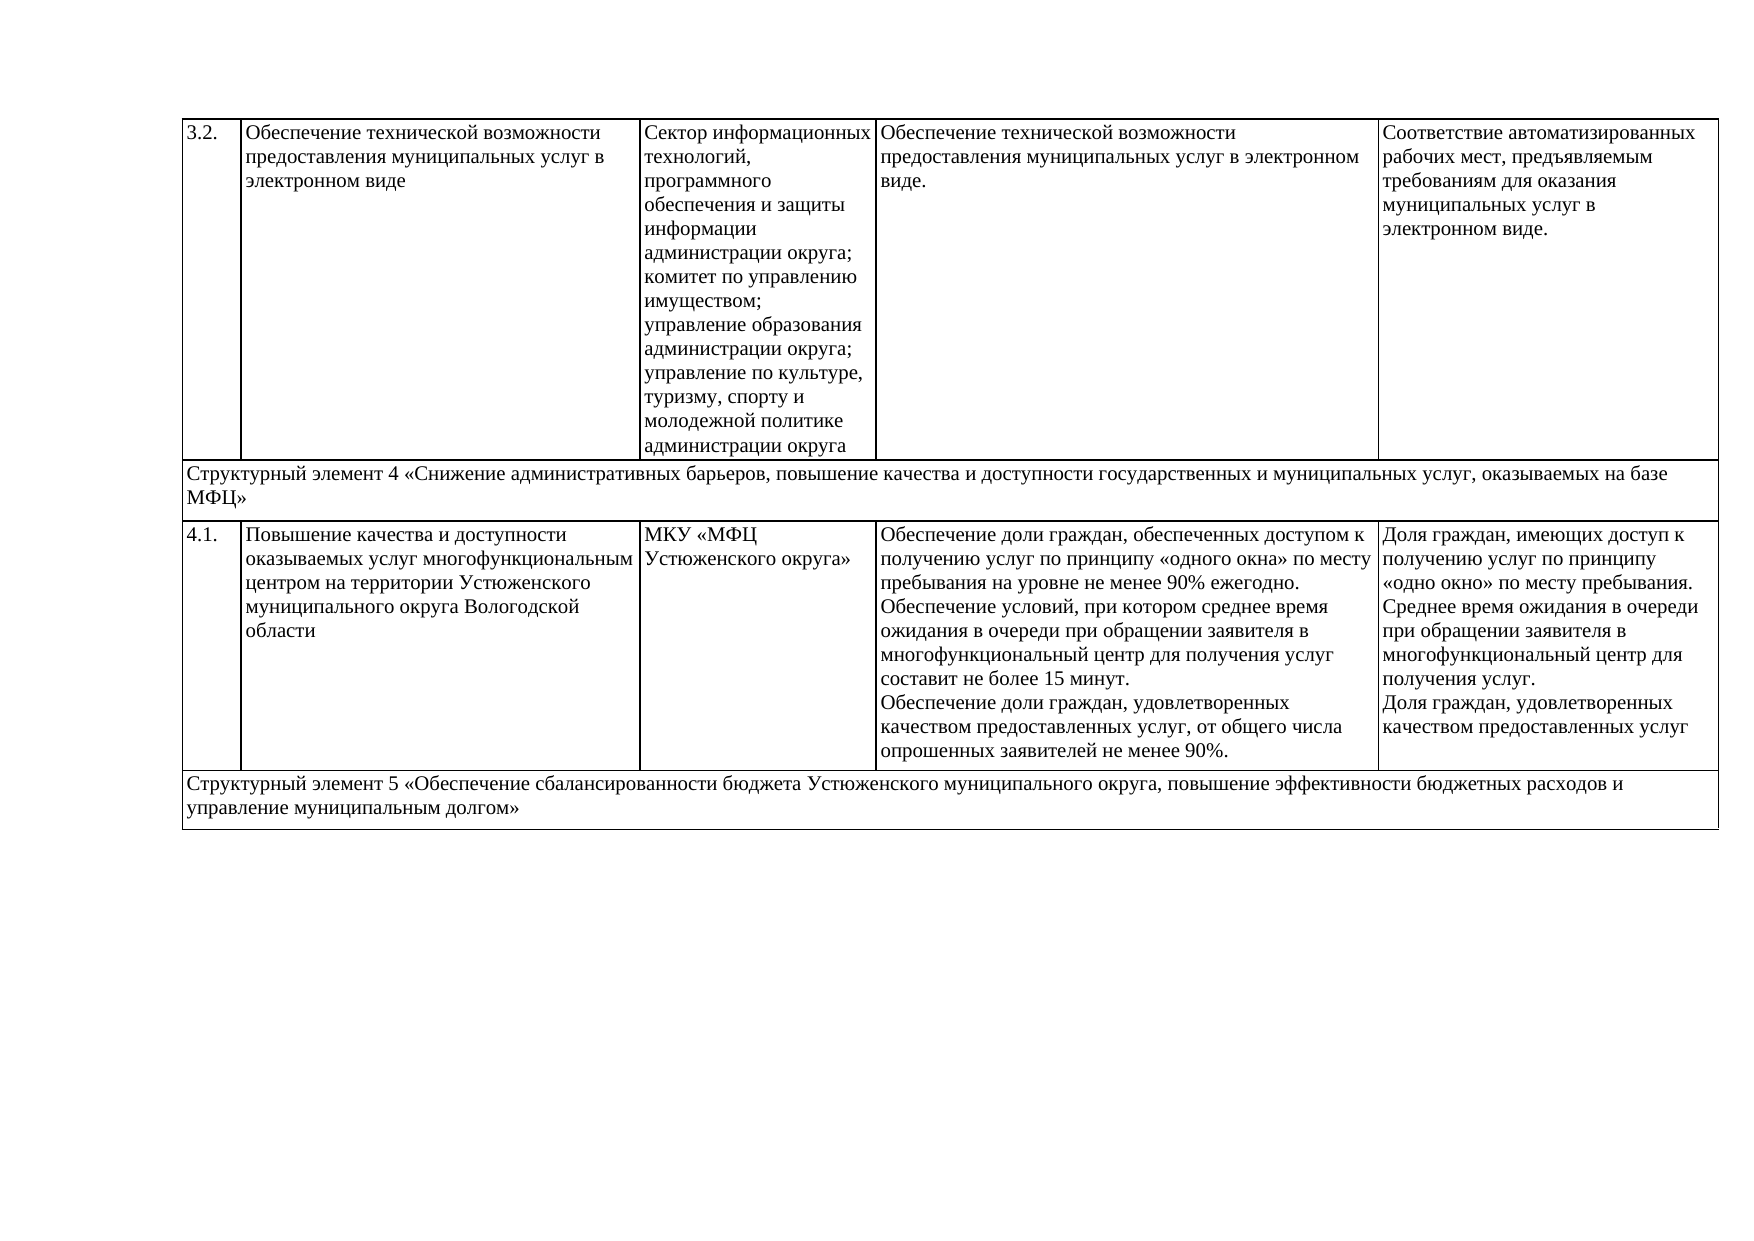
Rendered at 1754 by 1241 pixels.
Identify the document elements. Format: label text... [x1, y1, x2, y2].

table_cell Сектор информационных технологий, программного обеспечения и защиты информации администрации округа; комитет по управлению имуществом; управление образования администрации округа; управление по культуре, туризму, спорту и молодежной политике администрации округа [641, 120, 875, 459]
table_cell МКУ «МФЦ Устюженского округа» [641, 522, 875, 769]
table_cell 3.2. [183, 120, 240, 459]
table_cell Доля граждан, имеющих доступ к получению услуг по принципу «одно окно» по месту пребывания. Среднее время ожидания в очереди при обращении заявителя в многофункциональный центр для получения услуг. Доля граждан, удовлетворенных качеством предоставленных услуг [1379, 522, 1718, 769]
table_cell Повышение качества и доступности оказываемых услуг многофункциональным центром на территории Устюженского муниципального округа Вологодской области [242, 522, 639, 769]
table_cell Структурный элемент 5 «Обеспечение сбалансированности бюджета Устюженского муниципального округа, повышение эффективности бюджетных расходов и управление муниципальным долгом» [183, 771, 1718, 828]
table_cell 4.1. [183, 522, 240, 769]
table_cell Обеспечение технической возможности предоставления муниципальных услуг в электронном виде. [877, 120, 1378, 459]
table_cell Обеспечение технической возможности предоставления муниципальных услуг в электронном виде [242, 120, 639, 459]
table_cell Структурный элемент 4 «Снижение административных барьеров, повышение качества и доступности государственных и муниципальных услуг, оказываемых на базе МФЦ» [183, 461, 1718, 520]
table_cell Соответствие автоматизированных рабочих мест, предъявляемым требованиям для оказания муниципальных услуг в электронном виде. [1379, 120, 1718, 459]
table_cell Обеспечение доли граждан, обеспеченных доступом к получению услуг по принципу «одного окна» по месту пребывания на уровне не менее 90% ежегодно. Обеспечение условий, при котором среднее время ожидания в очереди при обращении заявителя в многофункциональный центр для получения услуг составит не более 15 минут. Обеспечение доли граждан, удовлетворенных качеством предоставленных услуг, от общего числа опрошенных заявителей не менее 90%. [877, 522, 1378, 769]
